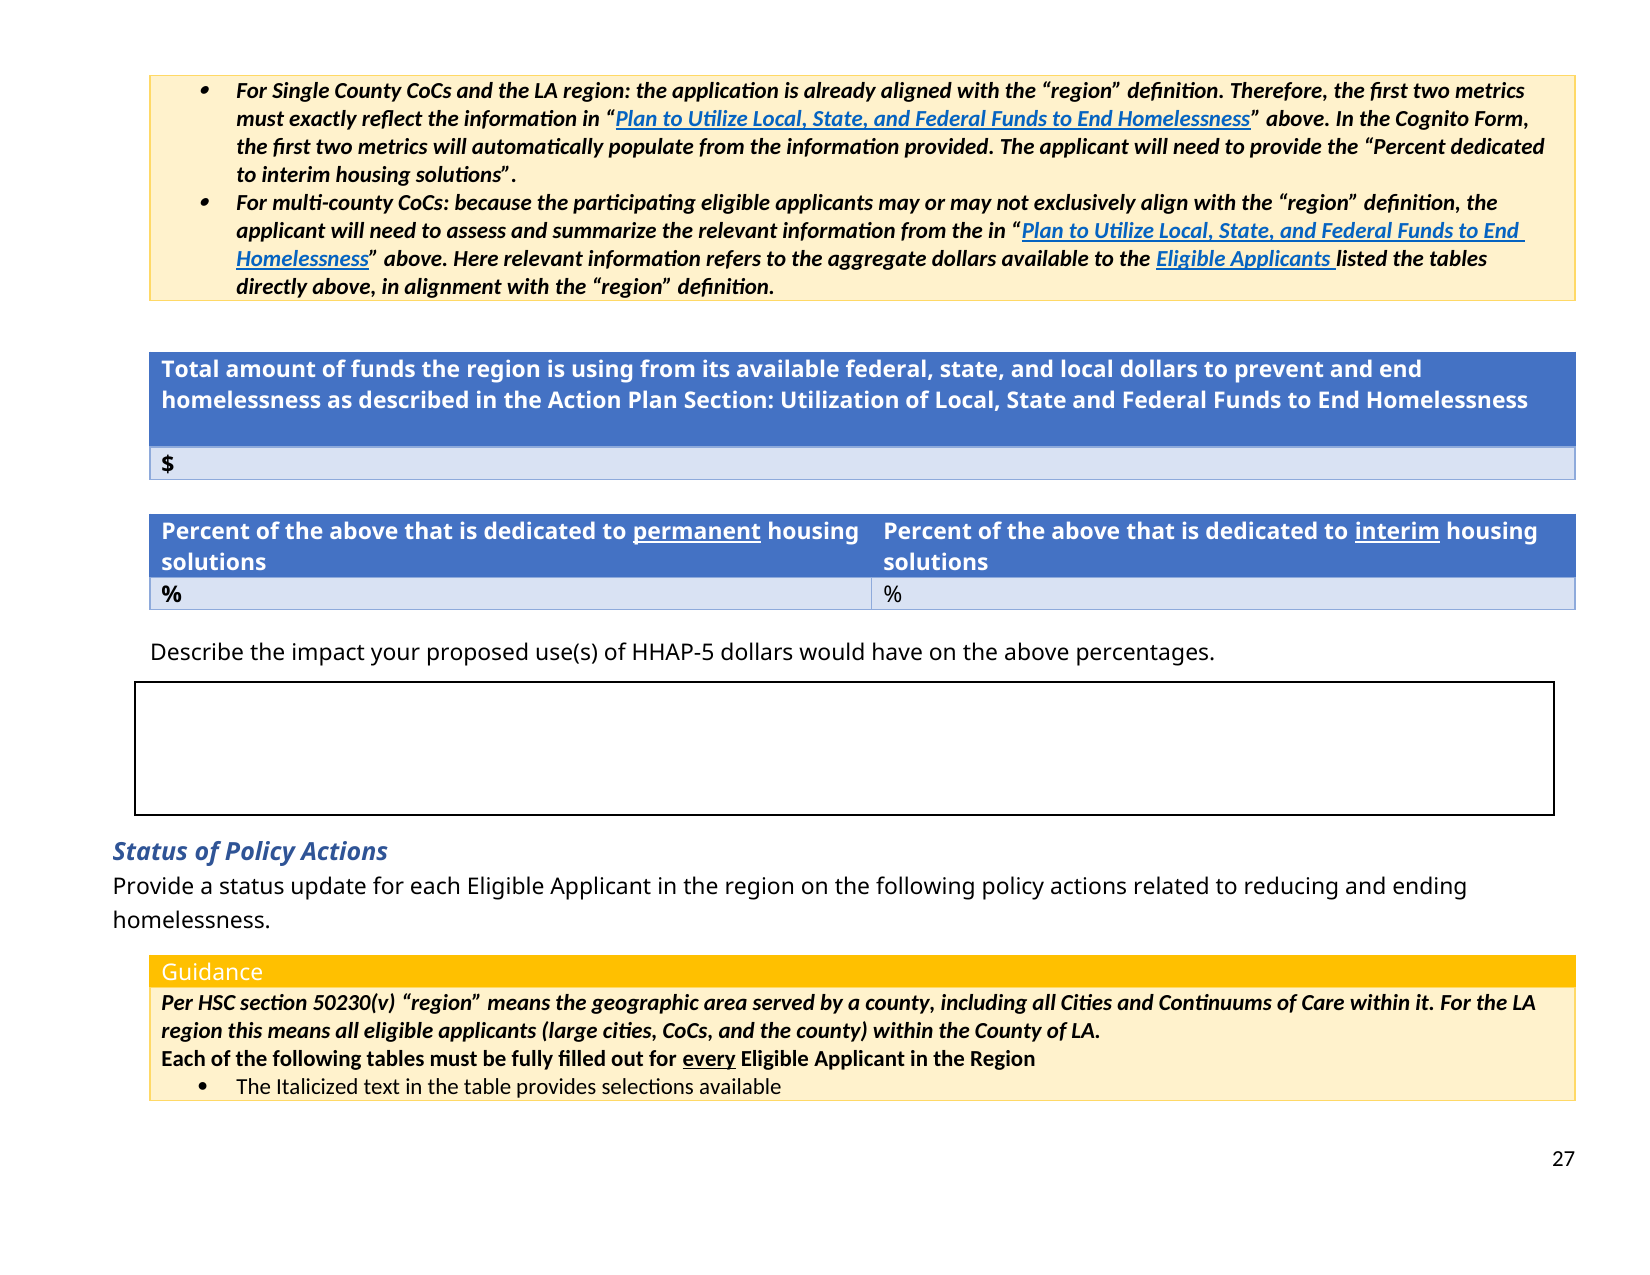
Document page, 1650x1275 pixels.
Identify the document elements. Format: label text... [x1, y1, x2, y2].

text Provide a status update for each Eligible Applicant in the region on the following policy actions related to reducing and ending homelessness. [112, 870, 1575, 935]
subtitle Status of Policy Actions [112, 711, 1575, 868]
table_cell % [872, 578, 1574, 609]
table_cell % [151, 578, 871, 609]
table_header Percent of the above that is dedicated to interim housing solutions [872, 515, 1574, 577]
table_header Percent of the above that is dedicated to permanent housing solutions [151, 515, 871, 577]
table_header Total amount of funds the region is using from its available federal, state, and local dollars to prevent and end homelessness as described in the Action Plan Section: Utilization of Local, State and Federal Funds to End Homelessness [151, 353, 1574, 446]
table_header Guidance [151, 956, 1574, 987]
text Describe the impact your proposed use(s) of HHAP-5 dollars would have on the above percentages. [75, 635, 1575, 667]
table_cell Per HSC section 50230(v) “region” means the geographic area served by a county, including all Cities and Continuums of Care within it. For the LA region this means all eligible applicants (large cities, CoCs, and the county) within the County of LA. Each of the following tables must be fully filled out for every Eligible Applicant in the Region The Italicized text in the table provides selections available [151, 988, 1574, 1100]
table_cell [151, 76, 1574, 300]
table_cell $ [151, 448, 1574, 479]
